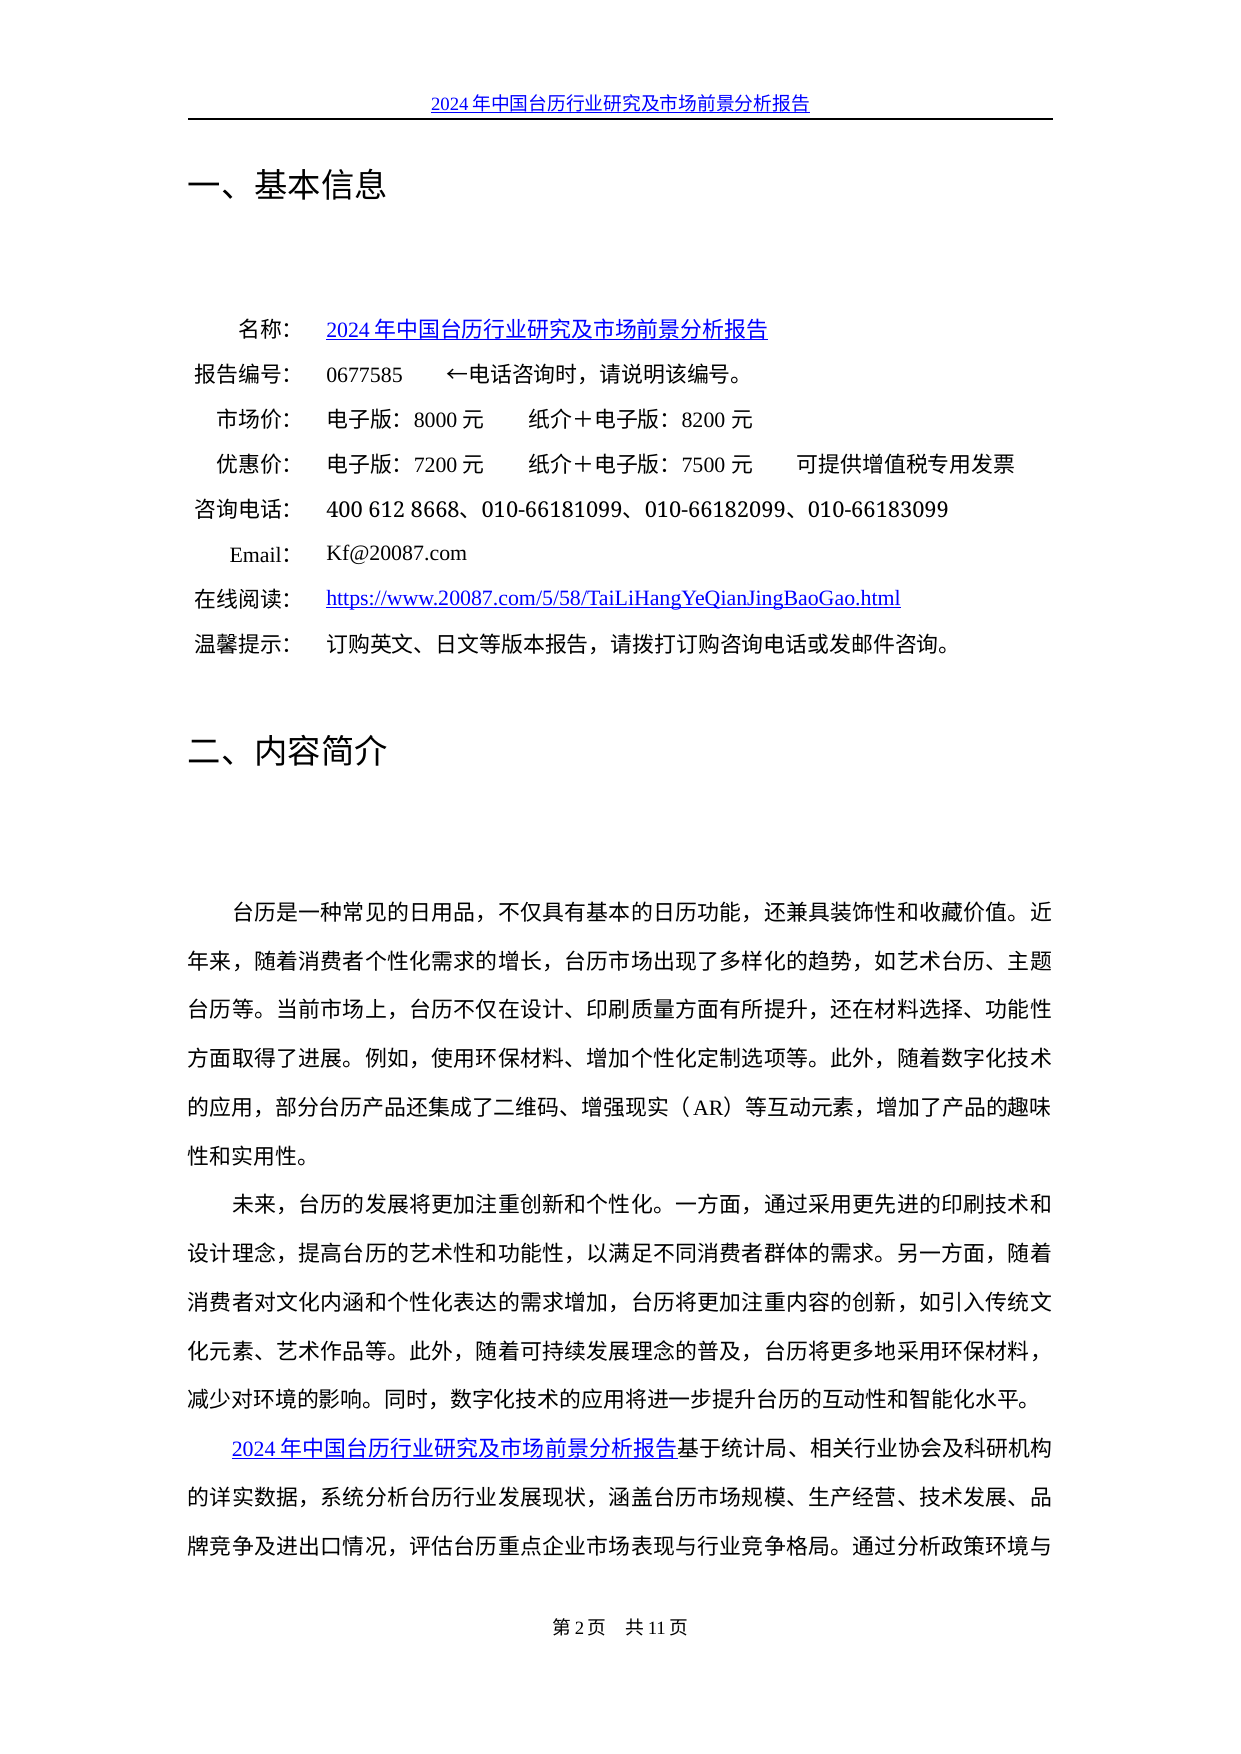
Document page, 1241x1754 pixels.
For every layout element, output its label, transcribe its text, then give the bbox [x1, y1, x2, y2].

table_cell 咨询电话： [167, 492, 315, 537]
table_cell [315, 582, 1073, 627]
table_cell Email： [167, 537, 315, 582]
table_cell 电子版：7200 元 纸介＋电子版：7500 元 可提供增值税专用发票 [315, 447, 1073, 492]
table_cell 电子版：8000 元 纸介＋电子版：8200 元 [315, 402, 1073, 447]
table_header 2024年中国台历行业研究及市场前景分析报告 [315, 312, 1073, 357]
table_cell 报告编号： [167, 357, 315, 402]
table_cell 优惠价： [167, 447, 315, 492]
table_header 名称： [167, 312, 315, 357]
table_cell 400 612 8668、010-66181099、010-66182099、010-66183099 [315, 492, 1073, 537]
table_cell 0677585 ←电话咨询时，请说明该编号。 [315, 357, 1073, 402]
table_cell 在线阅读： [167, 582, 315, 627]
table_cell 市场价： [167, 402, 315, 447]
title 二、内容简介 [187, 717, 1053, 782]
table_cell 温馨提示： [167, 627, 315, 672]
table_cell Kf@20087.com [315, 537, 1073, 582]
title 一、基本信息 [187, 150, 1053, 215]
table_cell 订购英文、日文等版本报告，请拨打订购咨询电话或发邮件咨询。 [315, 627, 1073, 672]
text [187, 894, 1053, 1561]
